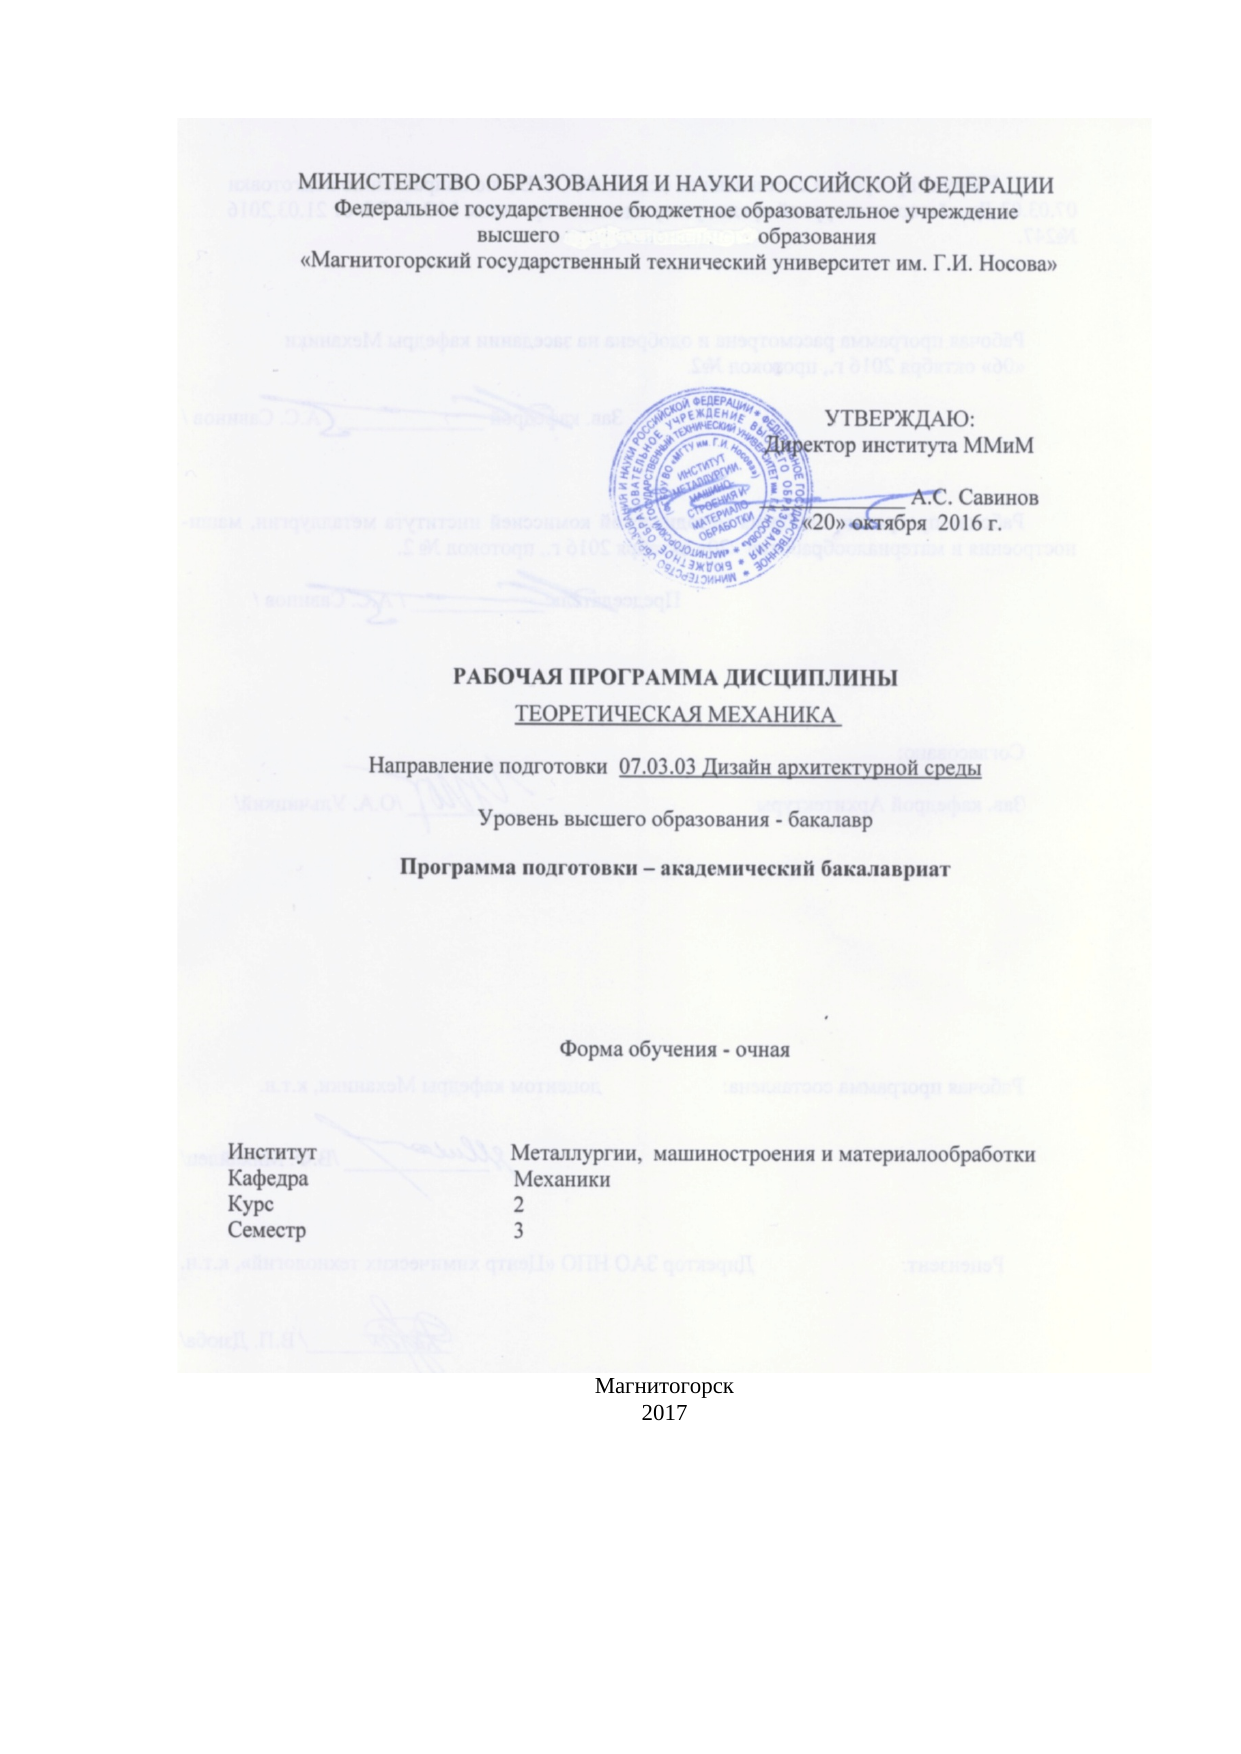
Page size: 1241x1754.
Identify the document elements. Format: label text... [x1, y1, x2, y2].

picture [177, 118, 1152, 1373]
text Магнитогорск [177, 1373, 1152, 1398]
text 2017 [177, 1398, 1152, 1425]
